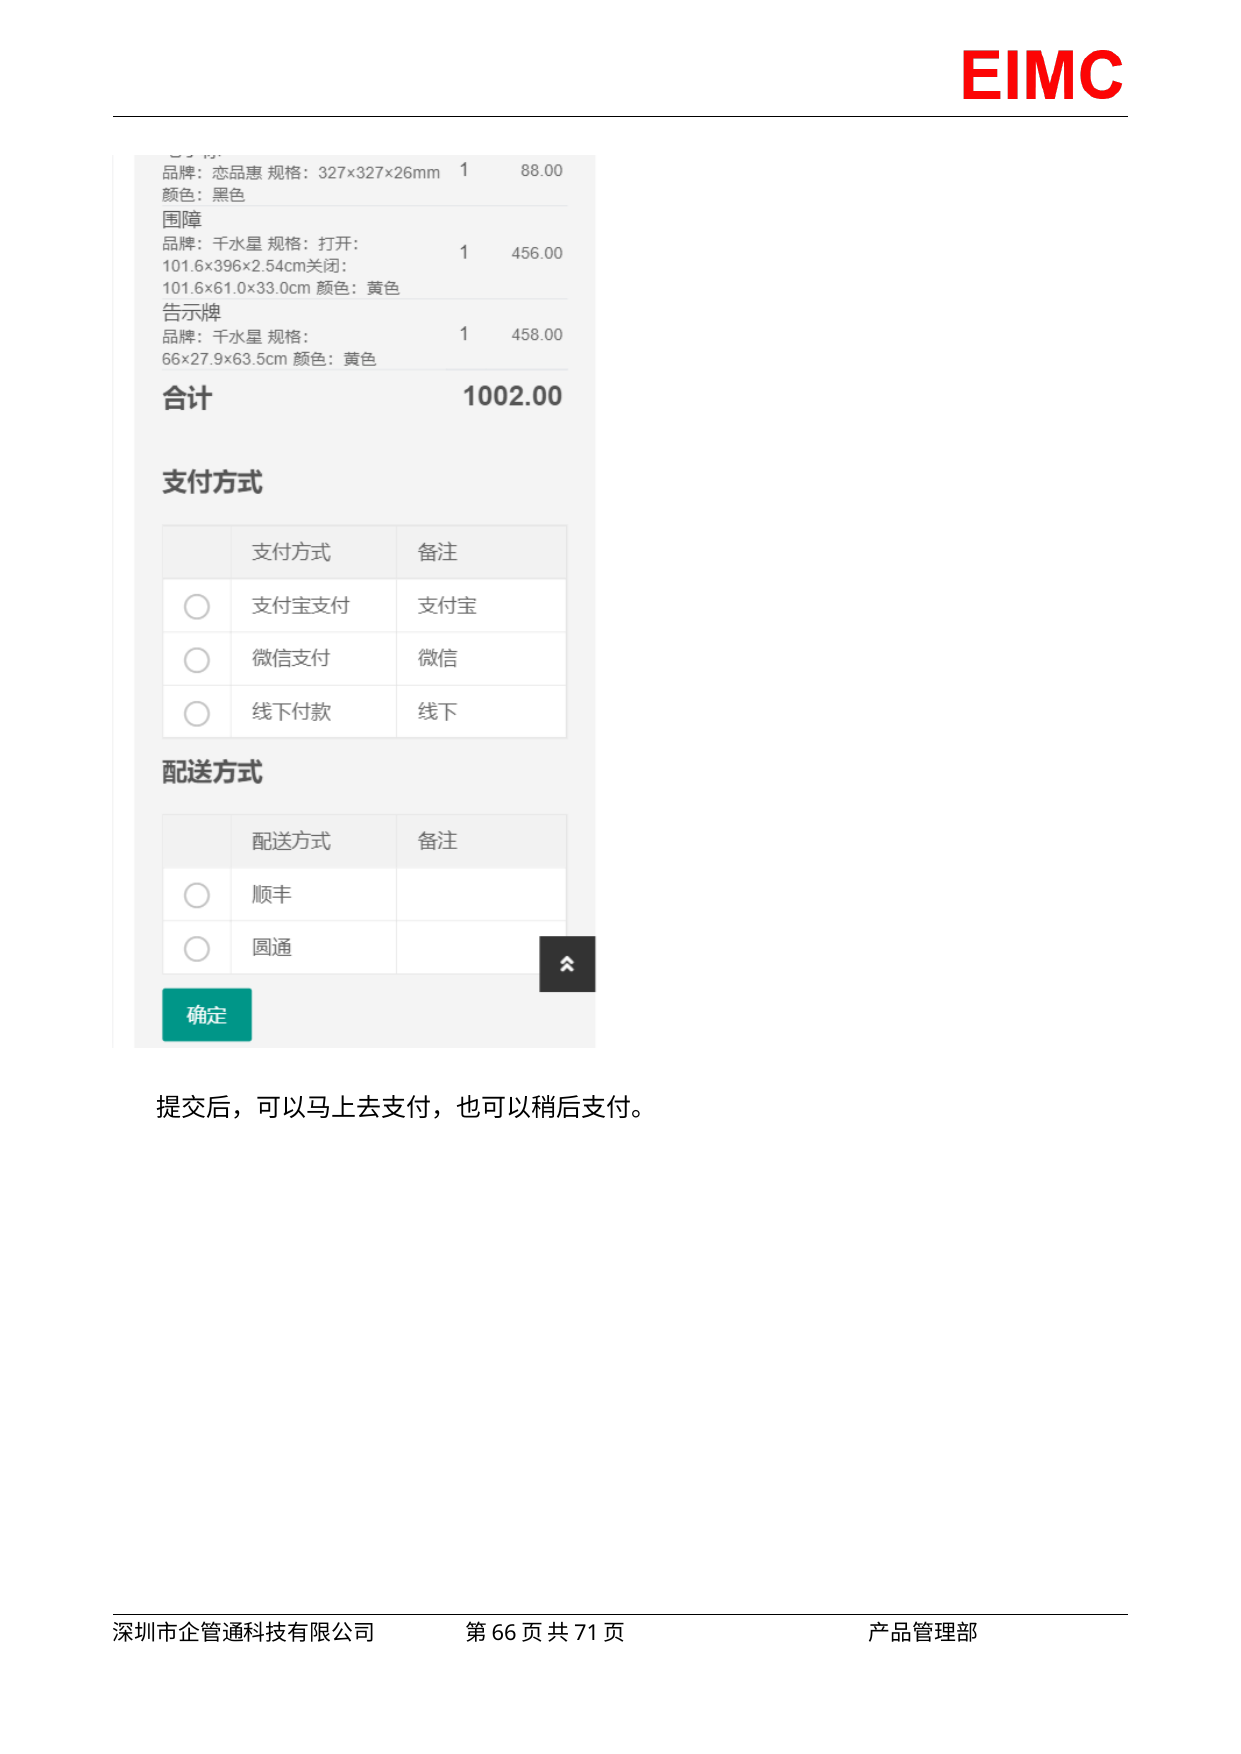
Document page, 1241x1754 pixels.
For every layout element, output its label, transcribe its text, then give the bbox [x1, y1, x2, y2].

text 提交后，可以马上去支付，也可以稍后支付。 [112, 1072, 1128, 1140]
picture [112, 155, 616, 1048]
picture [956, 44, 1128, 104]
